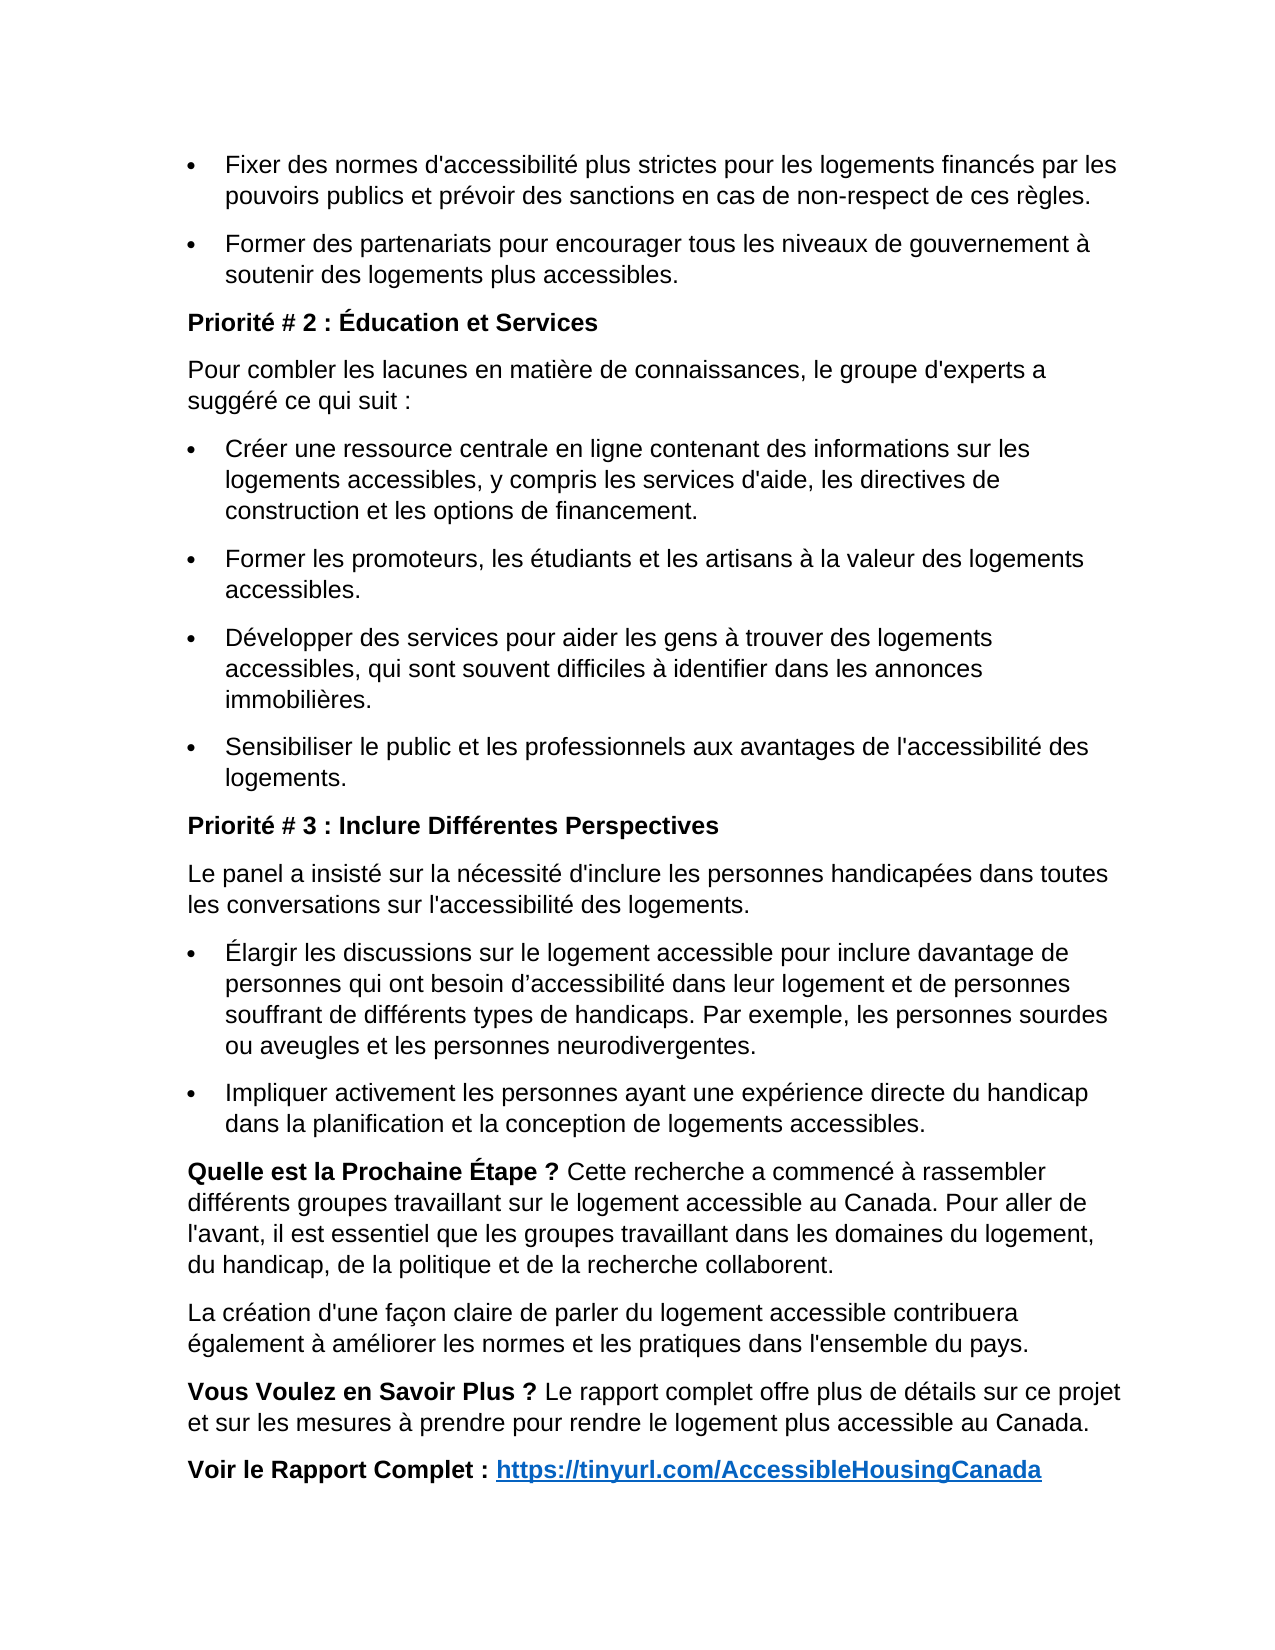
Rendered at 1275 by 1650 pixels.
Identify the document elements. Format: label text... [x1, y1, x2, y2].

list Fixer des normes d'accessibilité plus strictes pour les logements financés par les pouvoirs publics et prévoir des sanctions en cas de non-respect de ces règles. [187, 150, 1125, 210]
list Former les promoteurs, les étudiants et les artisans à la valeur des logements accessibles. [187, 544, 1125, 603]
list Impliquer activement les personnes ayant une expérience directe du handicap dans la planification et la conception de logements accessibles. [187, 1078, 1125, 1138]
list Développer des services pour aider les gens à trouver des logements accessibles, qui sont souvent difficiles à identifier dans les annonces immobilières. [187, 622, 1125, 713]
list Élargir les discussions sur le logement accessible pour inclure davantage de personnes qui ont besoin d’accessibilité dans leur logement et de personnes souffrant de différents types de handicaps. Par exemple, les personnes sourdes ou aveugles et les personnes neurodivergentes. [187, 937, 1125, 1059]
list Sensibiliser le public et les professionnels aux avantages de l'accessibilité des logements. [187, 732, 1125, 792]
text La création d'une façon claire de parler du logement accessible contribuera également à améliorer les normes et les pratiques dans l'ensemble du pays. [187, 1298, 1125, 1358]
text Vous Voulez en Savoir Plus ? Le rapport complet offre plus de détails sur ce projet et sur les mesures à prendre pour rendre le logement plus accessible au Canada. [187, 1377, 1125, 1436]
list Former des partenariats pour encourager tous les niveaux de gouvernement à soutenir des logements plus accessibles. [187, 229, 1125, 288]
text Pour combler les lacunes en matière de connaissances, le groupe d'experts a suggéré ce qui suit : [187, 355, 1125, 415]
list Créer une ressource centrale en ligne contenant des informations sur les logements accessibles, y compris les services d'aide, les directives de construction et les options de financement. [187, 434, 1125, 525]
text Priorité # 3 : Inclure Différentes Perspectives [187, 811, 1125, 840]
text Le panel a insisté sur la nécessité d'inclure les personnes handicapées dans toutes les conversations sur l'accessibilité des logements. [187, 859, 1125, 918]
text Voir le Rapport Complet : https://tinyurl.com/AccessibleHousingCanada [187, 1455, 1125, 1484]
text Quelle est la Prochaine Étape ? Cette recherche a commencé à rassembler différents groupes travaillant sur le logement accessible au Canada. Pour aller de l'avant, il est essentiel que les groupes travaillant dans les domaines du logement, du handicap, de la politique et de la recherche collaborent. [187, 1157, 1125, 1279]
text Priorité # 2 : Éducation et Services [187, 307, 1125, 336]
